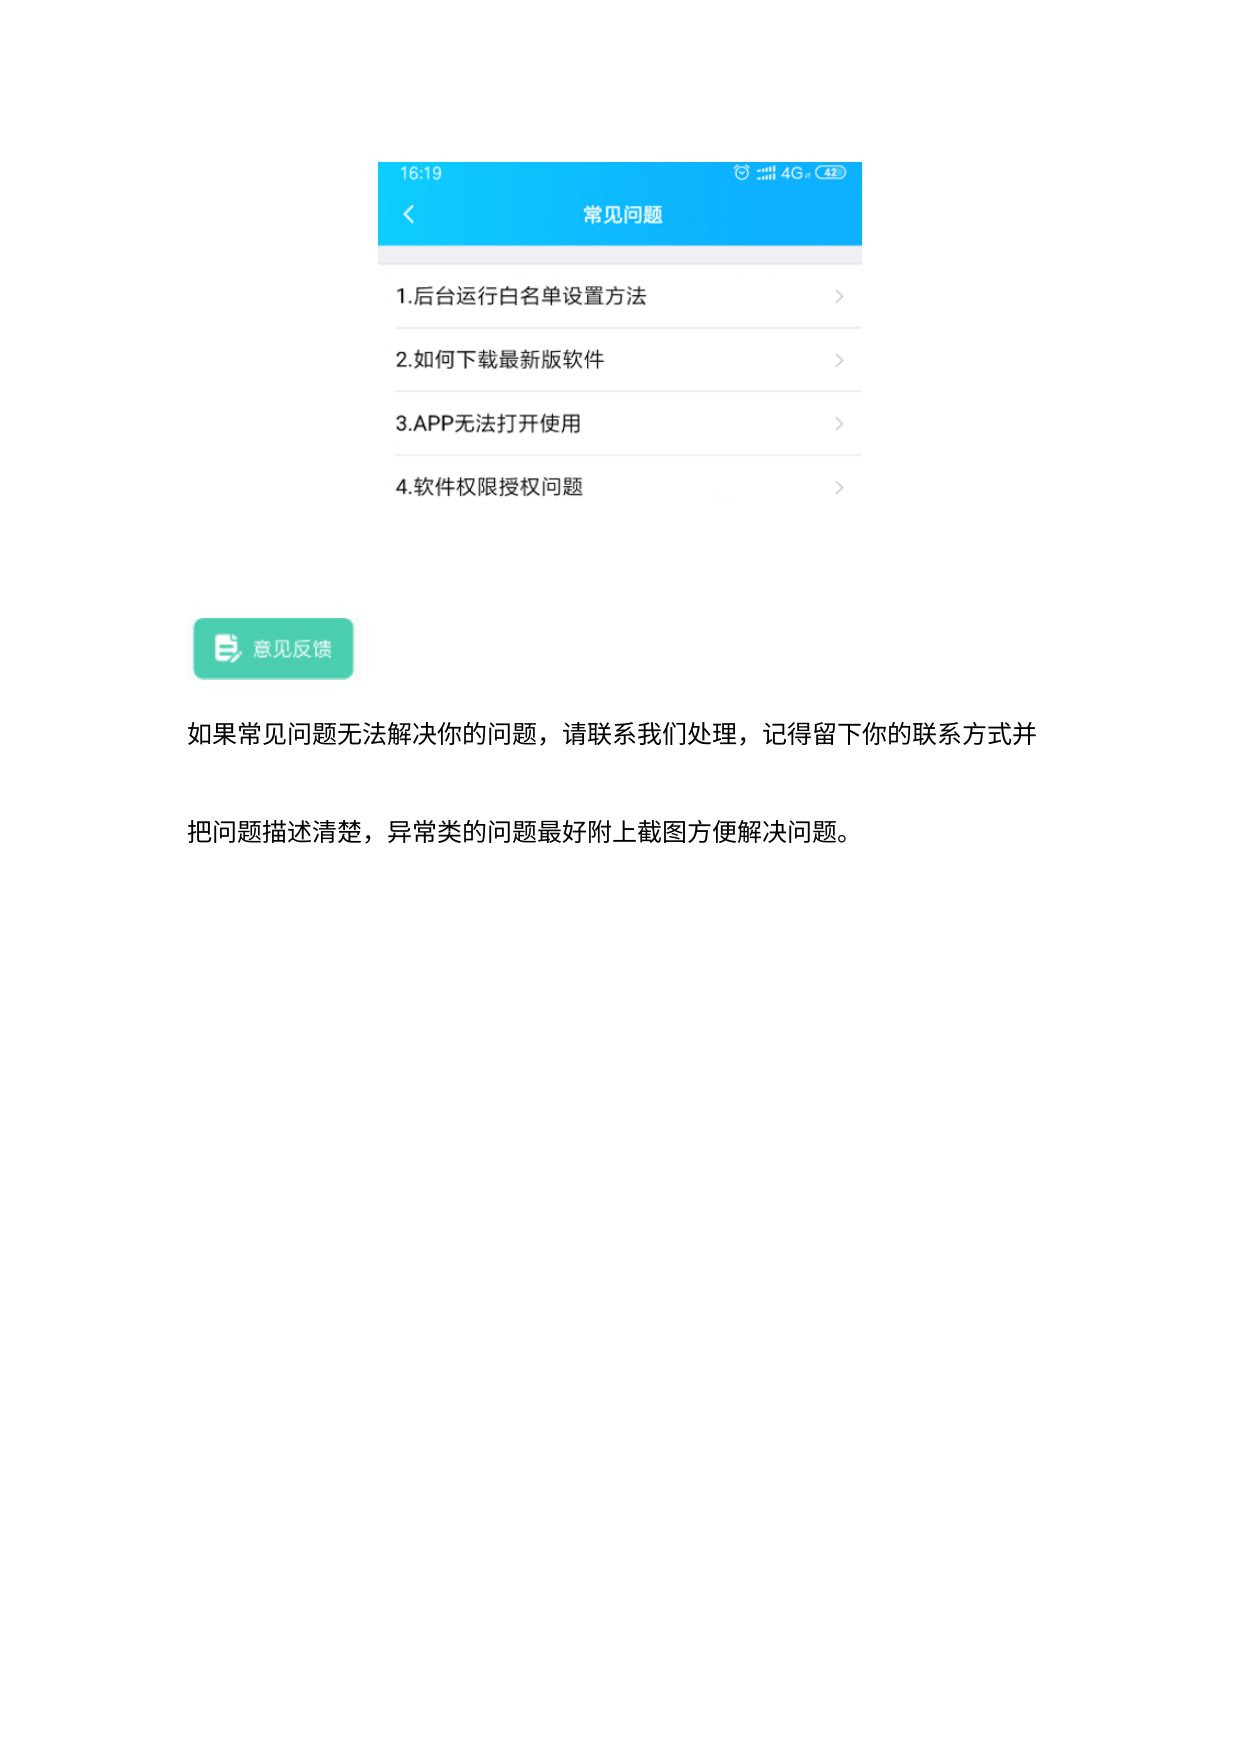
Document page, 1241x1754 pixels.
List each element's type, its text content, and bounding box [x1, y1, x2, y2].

picture [378, 245, 863, 518]
picture [584, 206, 602, 224]
picture [757, 174, 775, 180]
picture [410, 167, 418, 180]
picture [644, 206, 662, 223]
picture [757, 166, 775, 172]
text 如果常见问题无法解决你的问题，请联系我们处理，记得留下你的联系方式并把问题描述清楚，异常类的问题最好附上截图方便解决问题。 [187, 700, 1053, 863]
picture [187, 618, 361, 680]
picture [735, 165, 749, 176]
picture [425, 167, 429, 179]
picture [433, 167, 441, 180]
picture [404, 206, 413, 223]
picture [625, 206, 641, 224]
picture [736, 176, 746, 180]
picture [402, 167, 406, 179]
picture [604, 206, 622, 223]
picture [815, 166, 846, 179]
picture [782, 167, 802, 179]
